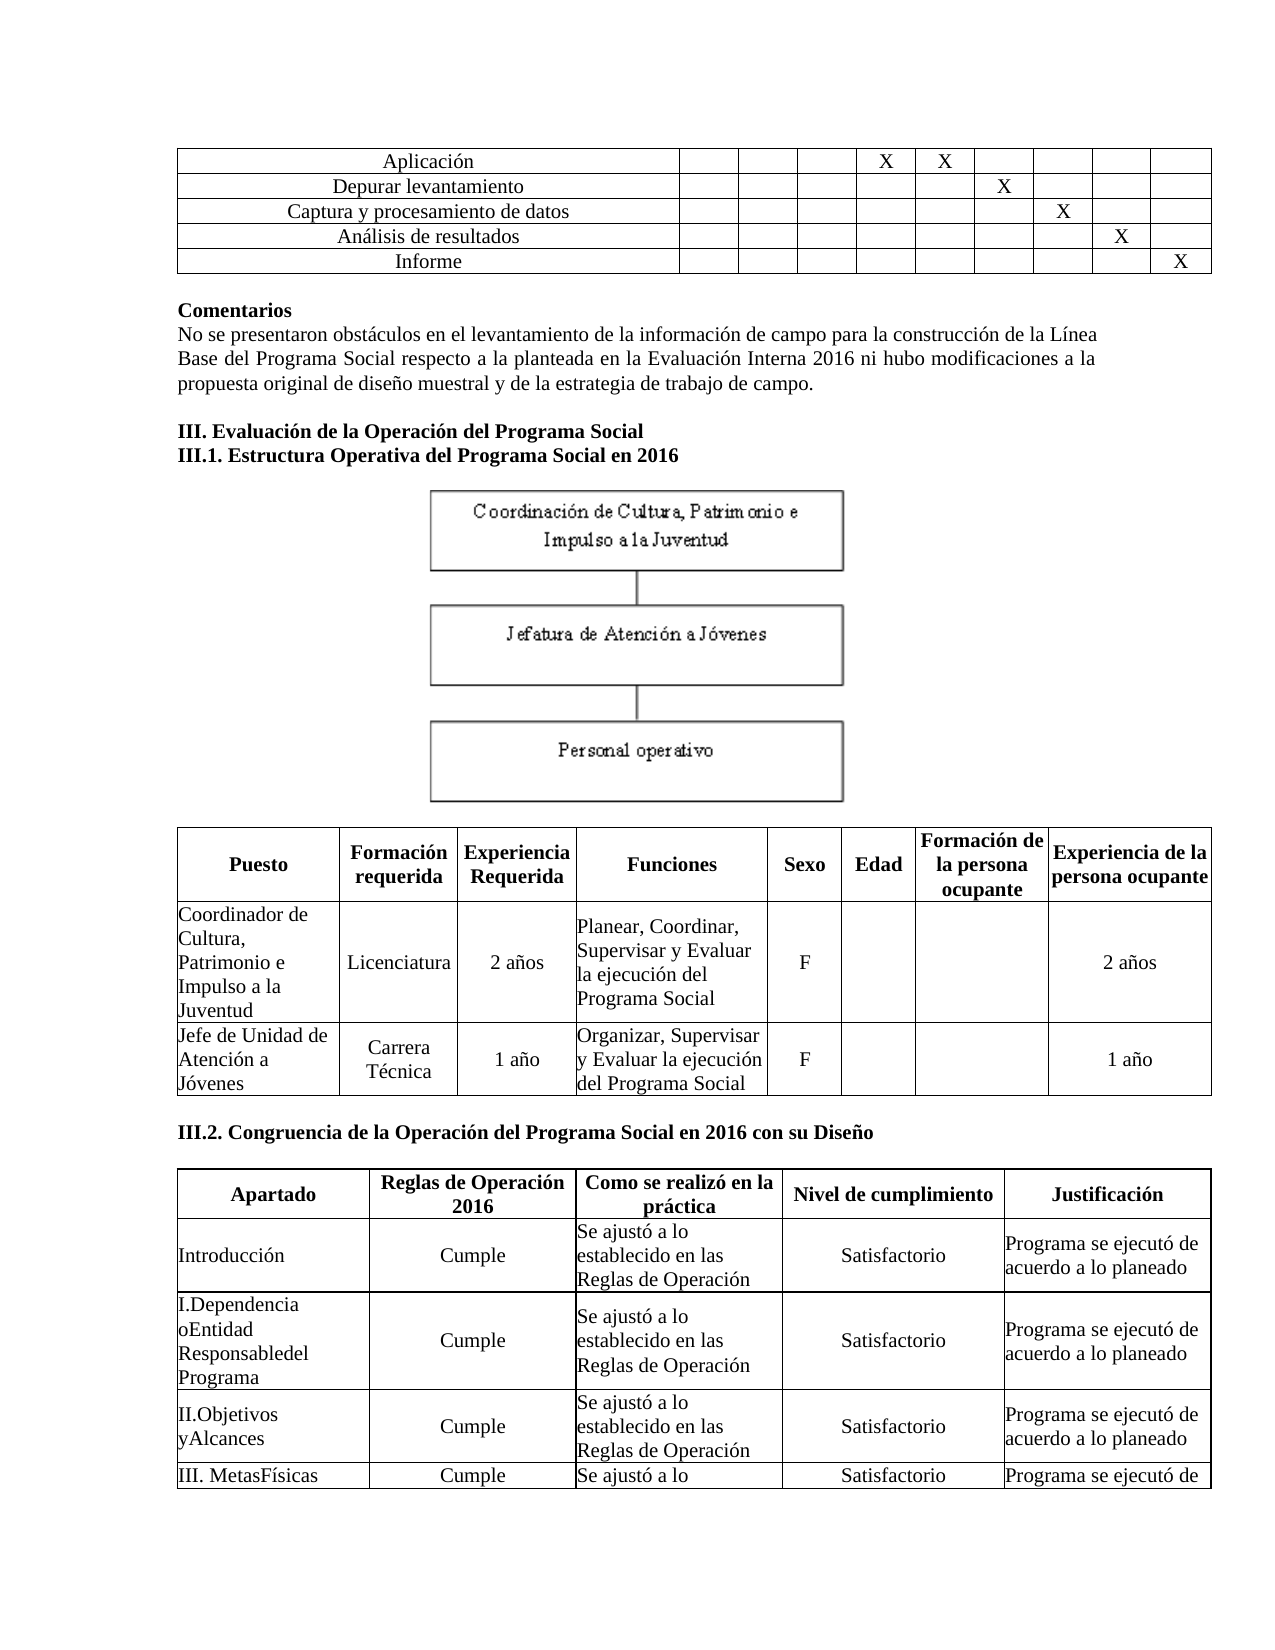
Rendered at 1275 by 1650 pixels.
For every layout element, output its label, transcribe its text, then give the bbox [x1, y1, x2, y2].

table_cell X [1034, 199, 1092, 223]
table_header Puesto [178, 828, 339, 901]
table_cell Planear, Coordinar, Supervisar y Evaluar la ejecución del Programa Social [577, 902, 767, 1022]
text III.1. Estructura Operativa del Programa Social en 2016 [177, 443, 1098, 467]
table_cell Cumple [370, 1390, 575, 1462]
table_cell [975, 224, 1033, 248]
table_cell 1 año [1049, 1023, 1211, 1095]
table_cell [857, 174, 915, 198]
table_cell [798, 224, 856, 248]
table_cell [857, 249, 915, 273]
table_cell [1093, 174, 1150, 198]
table_header Formación de la persona ocupante [916, 828, 1048, 901]
table_cell [857, 199, 915, 223]
table_cell [916, 1023, 1048, 1095]
table_cell Organizar, Supervisar y Evaluar la ejecución del Programa Social [577, 1023, 767, 1095]
table_cell [1034, 174, 1092, 198]
table_cell X [975, 174, 1033, 198]
table_cell [857, 224, 915, 248]
text III.2. Congruencia de la Operación del Programa Social en 2016 con su Diseño [177, 1120, 1098, 1144]
table_cell [1151, 199, 1211, 223]
table_cell Licenciatura [340, 902, 457, 1022]
table_cell [916, 902, 1048, 1022]
table_cell F [768, 902, 841, 1022]
table_cell Se ajustó a lo establecido en las Reglas de Operación [577, 1293, 782, 1389]
table_cell Carrera Técnica [340, 1023, 457, 1095]
text III. Evaluación de la Operación del Programa Social [177, 418, 1098, 443]
table_cell [680, 249, 738, 273]
table_cell Captura y procesamiento de datos [178, 199, 679, 223]
table_cell Cumple [370, 1219, 575, 1291]
table_cell [739, 149, 797, 173]
table_cell [975, 149, 1033, 173]
table_cell 1 año [458, 1023, 576, 1095]
table_cell Satisfactorio [783, 1463, 1004, 1487]
table_cell Cumple [370, 1293, 575, 1389]
table_cell [1034, 249, 1092, 273]
table_cell [798, 174, 856, 198]
table_cell Aplicación [178, 149, 679, 173]
table_cell X [916, 149, 974, 173]
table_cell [1005, 1463, 1210, 1487]
table_header Reglas de Operación 2016 [370, 1170, 575, 1218]
table_header Como se realizó en la práctica [577, 1170, 782, 1218]
table_header Sexo [768, 828, 841, 901]
table_cell [975, 199, 1033, 223]
table_cell X [1151, 249, 1211, 273]
table_cell [975, 249, 1033, 273]
table_cell Programa se ejecutó de acuerdo a lo planeado [1005, 1293, 1210, 1389]
table_cell Se ajustó a lo establecido en las Reglas de Operación [577, 1219, 782, 1291]
table_cell Cumple [370, 1463, 575, 1487]
table_cell [1093, 249, 1150, 273]
table_cell Satisfactorio [783, 1293, 1004, 1389]
table_cell [680, 149, 738, 173]
table_cell Introducción [178, 1219, 369, 1291]
table_cell X [1093, 224, 1150, 248]
table_cell [1093, 199, 1150, 223]
table_header Edad [842, 828, 915, 901]
table_cell [1151, 174, 1211, 198]
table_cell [577, 1390, 782, 1462]
table_cell I.Dependencia oEntidad Responsabledel Programa [178, 1293, 369, 1389]
table_cell [739, 249, 797, 273]
table_cell [1151, 224, 1211, 248]
table_header Nivel de cumplimiento [783, 1170, 1004, 1218]
table_cell Programa se ejecutó de acuerdo a lo planeado [1005, 1219, 1210, 1291]
table_cell [739, 199, 797, 223]
table_cell [739, 174, 797, 198]
table_cell [798, 199, 856, 223]
table_cell X [857, 149, 915, 173]
table_cell [916, 249, 974, 273]
table_cell [842, 902, 915, 1022]
table_cell [1034, 224, 1092, 248]
table_cell Depurar levantamiento [178, 174, 679, 198]
table_cell Jefe de Unidad de Atención a Jóvenes [178, 1023, 339, 1095]
table_cell [916, 199, 974, 223]
text No se presentaron obstáculos en el levantamiento de la información de campo para la construcción de la Línea Base del Programa Social respecto a la planteada en la Evaluación Interna 2016 ni hubo modificaciones a la propuesta original de diseño muestral y de la estrategia de trabajo de campo. [177, 322, 1098, 394]
table_cell F [768, 1023, 841, 1095]
table_cell 2 años [458, 902, 576, 1022]
table_cell 2 años [1049, 902, 1211, 1022]
table_cell [798, 249, 856, 273]
table_header Apartado [178, 1170, 369, 1218]
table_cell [577, 1463, 782, 1487]
table_cell Informe [178, 249, 679, 273]
table_cell [842, 1023, 915, 1095]
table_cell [1005, 1390, 1210, 1462]
table_cell [1093, 149, 1150, 173]
table_cell [798, 149, 856, 173]
table_cell [916, 224, 974, 248]
table_cell [916, 174, 974, 198]
table_cell [680, 174, 738, 198]
table_cell II.Objetivos yAlcances [178, 1390, 369, 1462]
table_cell [1034, 149, 1092, 173]
table_cell III. MetasFísicas [178, 1463, 369, 1487]
table_cell [680, 224, 738, 248]
table_cell [680, 199, 738, 223]
table_header Funciones [577, 828, 767, 901]
table_cell [1151, 149, 1211, 173]
table_cell Satisfactorio [783, 1219, 1004, 1291]
table_header Experiencia Requerida [458, 828, 576, 901]
table_header Experiencia de la persona ocupante [1049, 828, 1211, 901]
table_cell Satisfactorio [783, 1390, 1004, 1462]
table_cell Análisis de resultados [178, 224, 679, 248]
picture [429, 490, 846, 804]
table_cell [739, 224, 797, 248]
table_header Formación requerida [340, 828, 457, 901]
text Comentarios [177, 298, 1098, 322]
table_header Justificación [1005, 1170, 1210, 1218]
table_cell Coordinador de Cultura, Patrimonio e Impulso a la Juventud [178, 902, 339, 1022]
